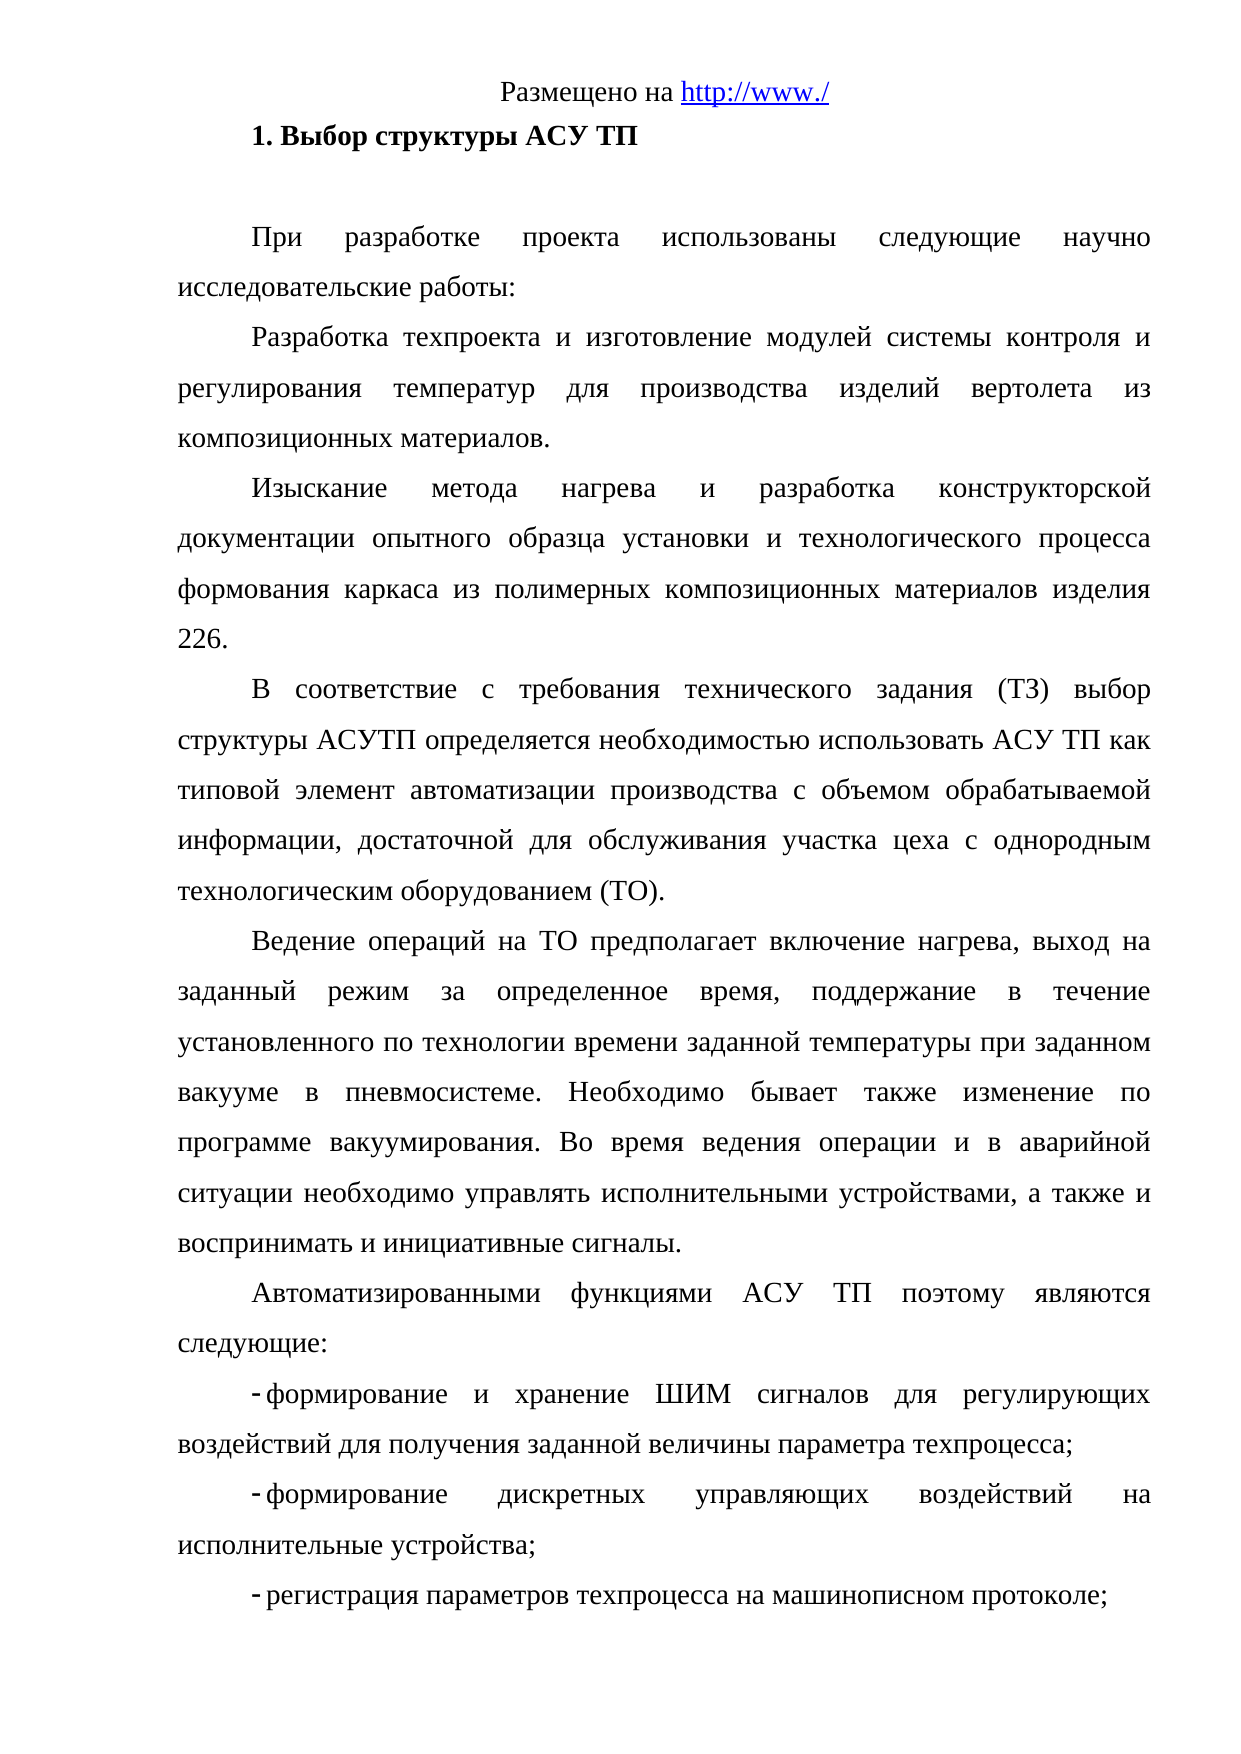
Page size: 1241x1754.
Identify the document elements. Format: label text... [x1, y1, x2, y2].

text В соответствие с требования технического задания (ТЗ) выбор структуры АСУТП определяется необходимостью использовать АСУ ТП как типовой элемент автоматизации производства с объемом обрабатываемой информации, достаточной для обслуживания участка цеха с однородным технологическим оборудованием (ТО). [177, 672, 1152, 906]
text 1. Выбор структуры АСУ ТП [227, 118, 1152, 152]
text Автоматизированными функциями АСУ ТП поэтому являются следующие: [177, 1275, 1152, 1359]
text Изыскание метода нагрева и разработка конструкторской документации опытного образца установки и технологического процесса формования каркаса из полимерных композиционных материалов изделия 226. [177, 470, 1152, 655]
list формирование и хранение ШИМ сигналов для регулирующих воздействий для получения заданной величины параметра техпроцесса; [177, 1376, 1152, 1460]
list регистрация параметров техпроцесса на машинописном протоколе; [177, 1577, 1152, 1611]
text Разработка техпроекта и изготовление модулей системы контроля и регулирования температур для производства изделий вертолета из композиционных материалов. [177, 319, 1152, 453]
text Ведение операций на ТО предполагает включение нагрева, выход на заданный режим за определенное время, поддержание в течение установленного по технологии времени заданной температуры при заданном вакууме в пневмосистеме. Необходимо бывает также изменение по программе вакуумирования. Во время ведения операции и в аварийной ситуации необходимо управлять исполнительными устройствами, а также и воспринимать и инициативные сигналы. [177, 923, 1152, 1258]
text При разработке проекта использованы следующие научно исследовательские работы: [177, 219, 1152, 303]
list формирование дискретных управляющих воздействий на исполнительные устройства; [177, 1477, 1152, 1561]
